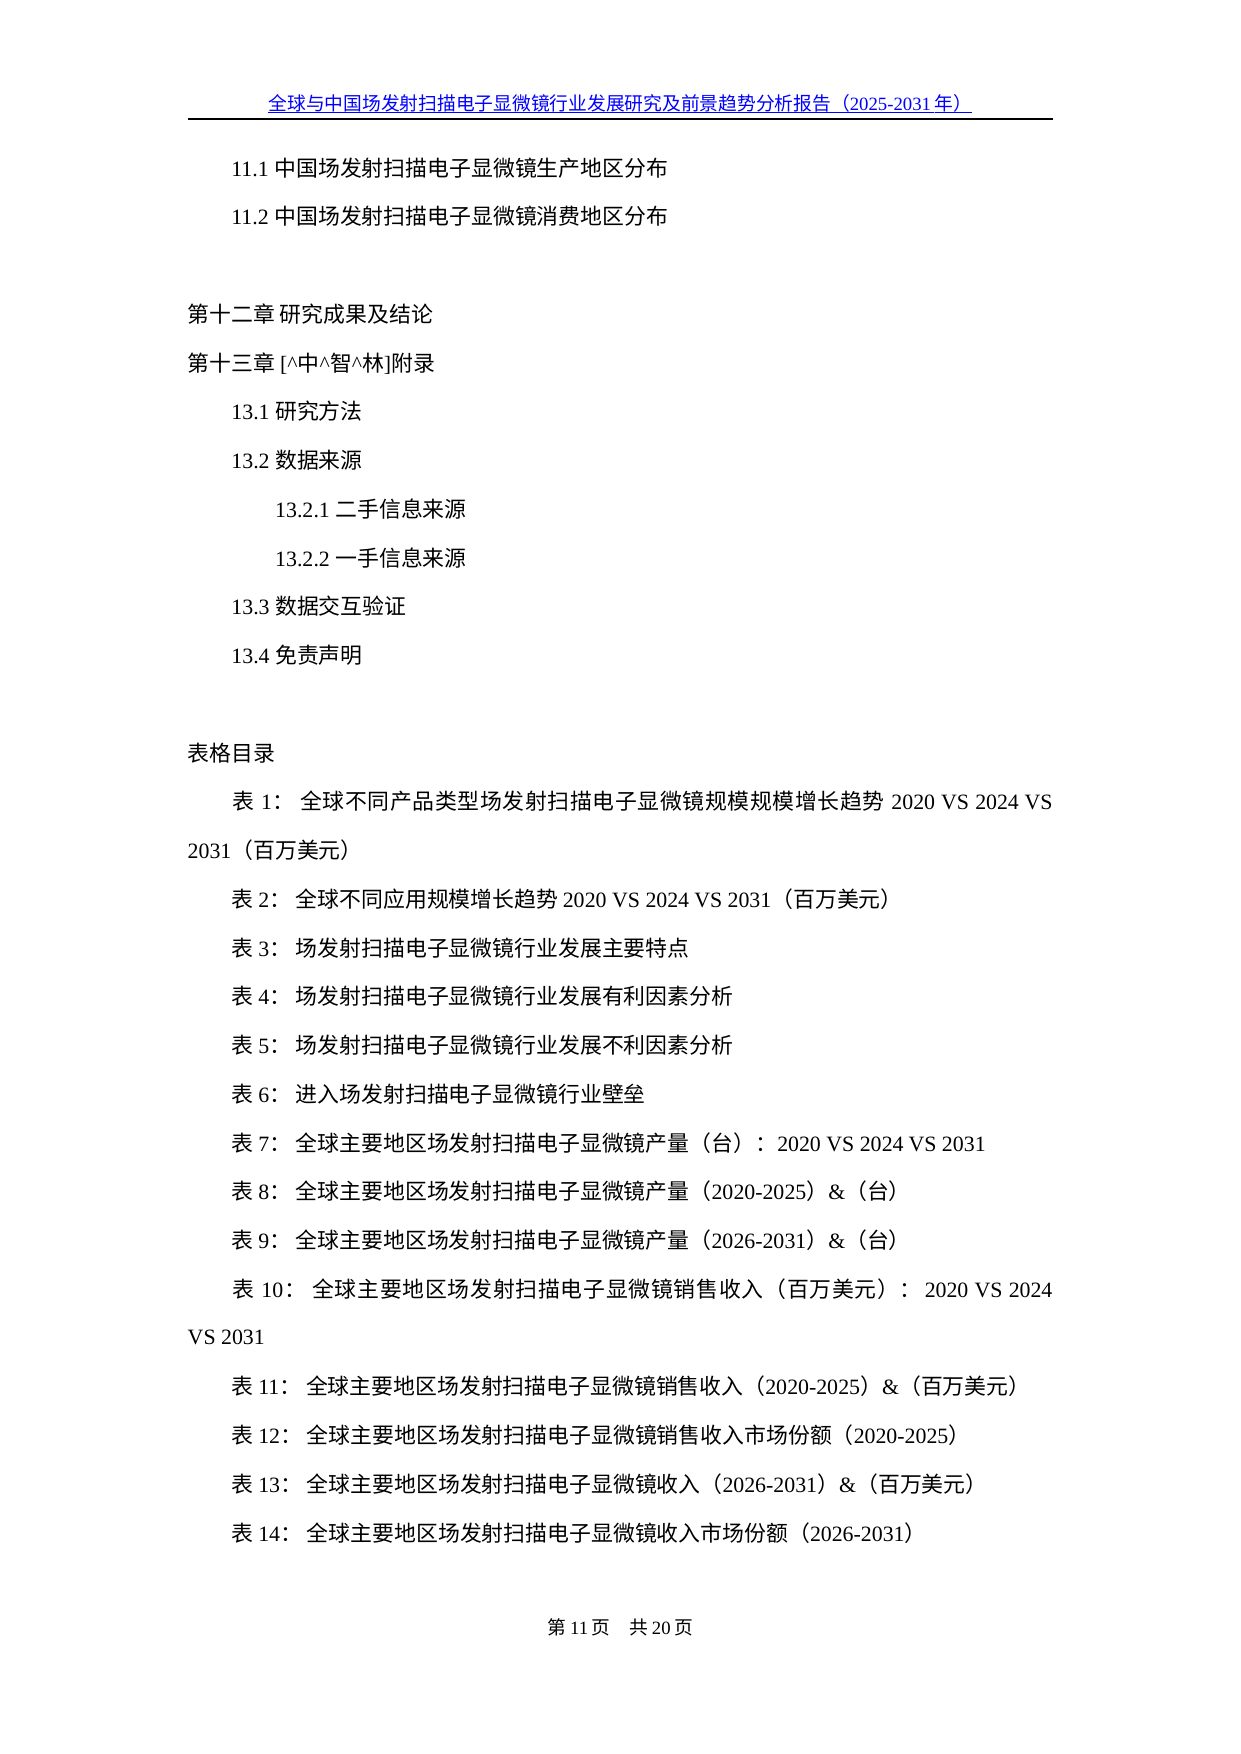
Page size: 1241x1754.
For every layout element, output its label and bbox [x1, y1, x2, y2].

text [187, 150, 1053, 1548]
